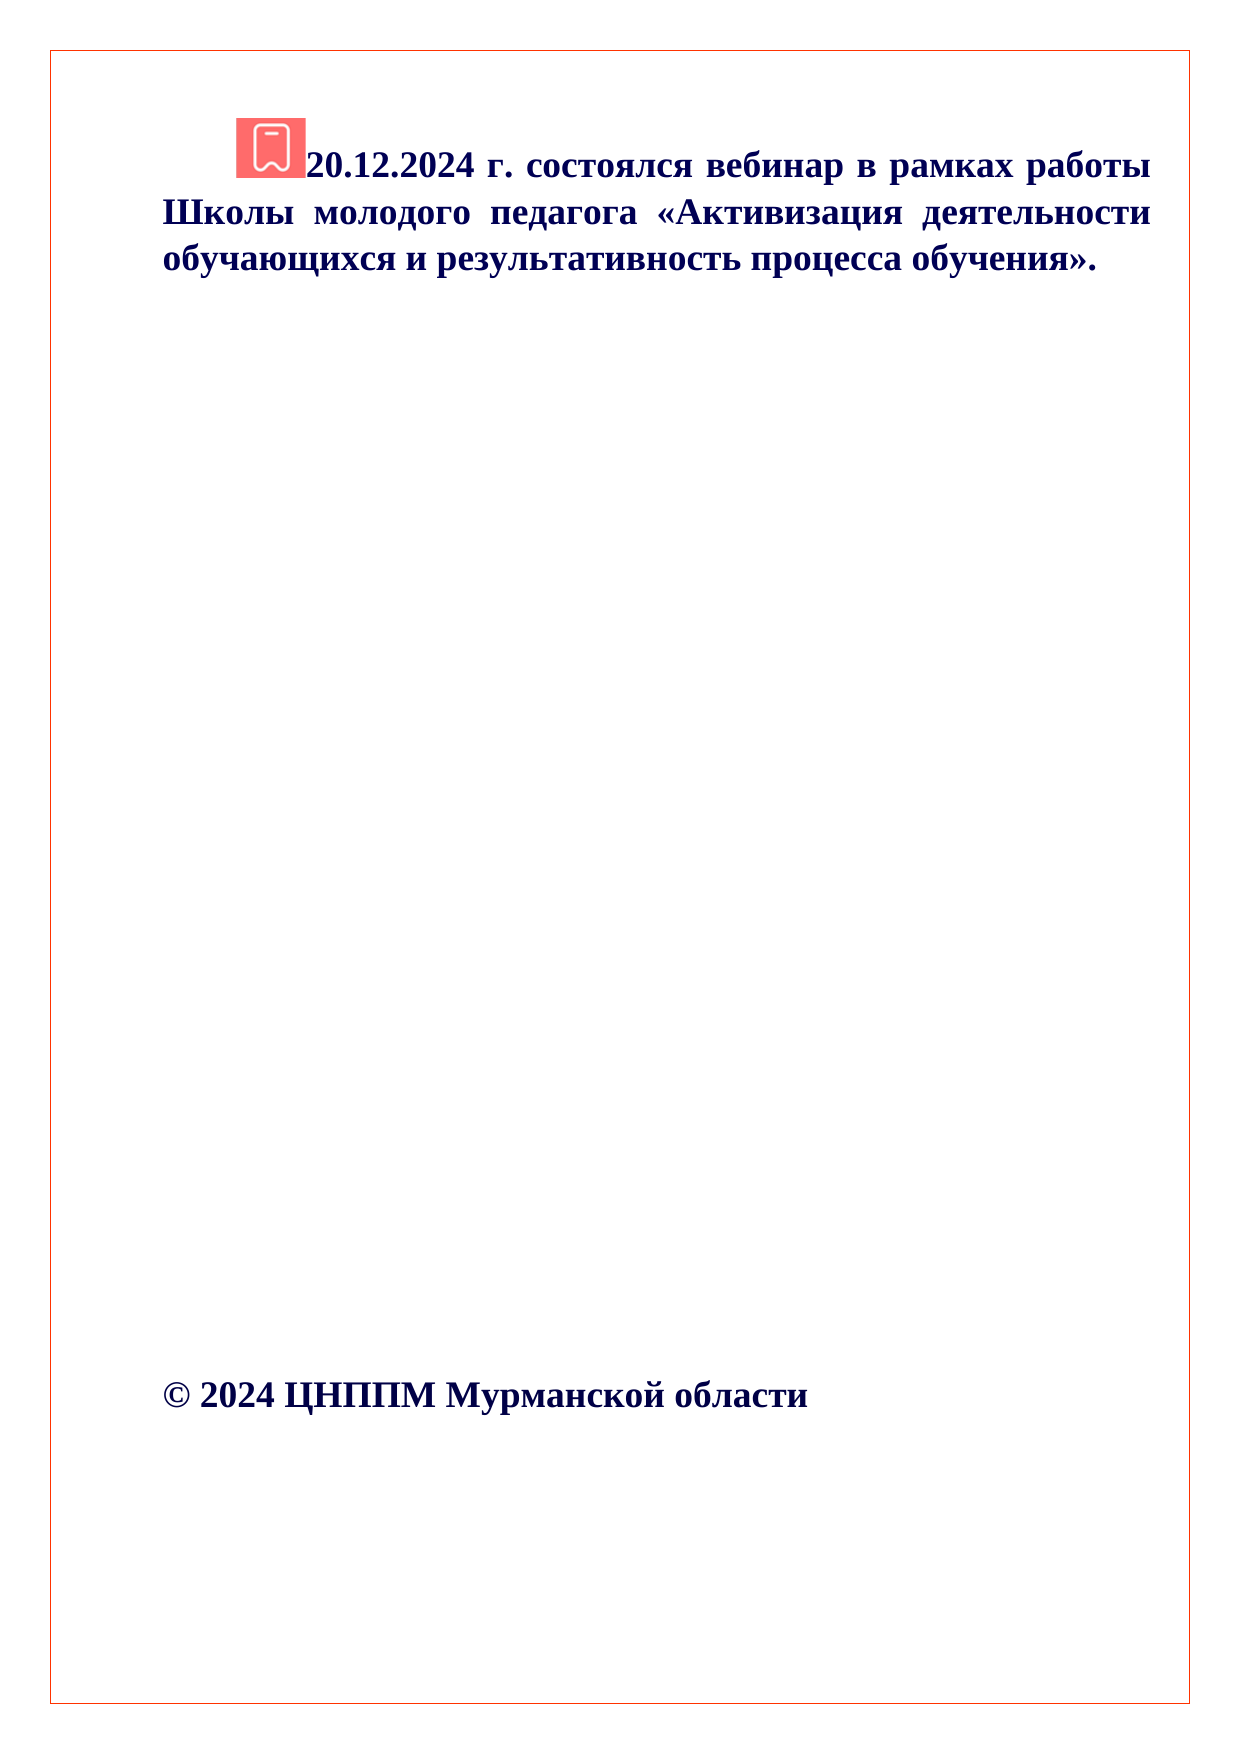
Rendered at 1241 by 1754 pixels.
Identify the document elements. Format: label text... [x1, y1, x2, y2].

picture [236, 118, 306, 178]
text © 2024 ЦНППМ Мурманской области [162, 1373, 1152, 1416]
text 20.12.2024 г. состоялся вебинар в рамках работы Школы молодого педагога «Активизация деятельности обучающихся и результативность процесса обучения». [162, 118, 1152, 279]
